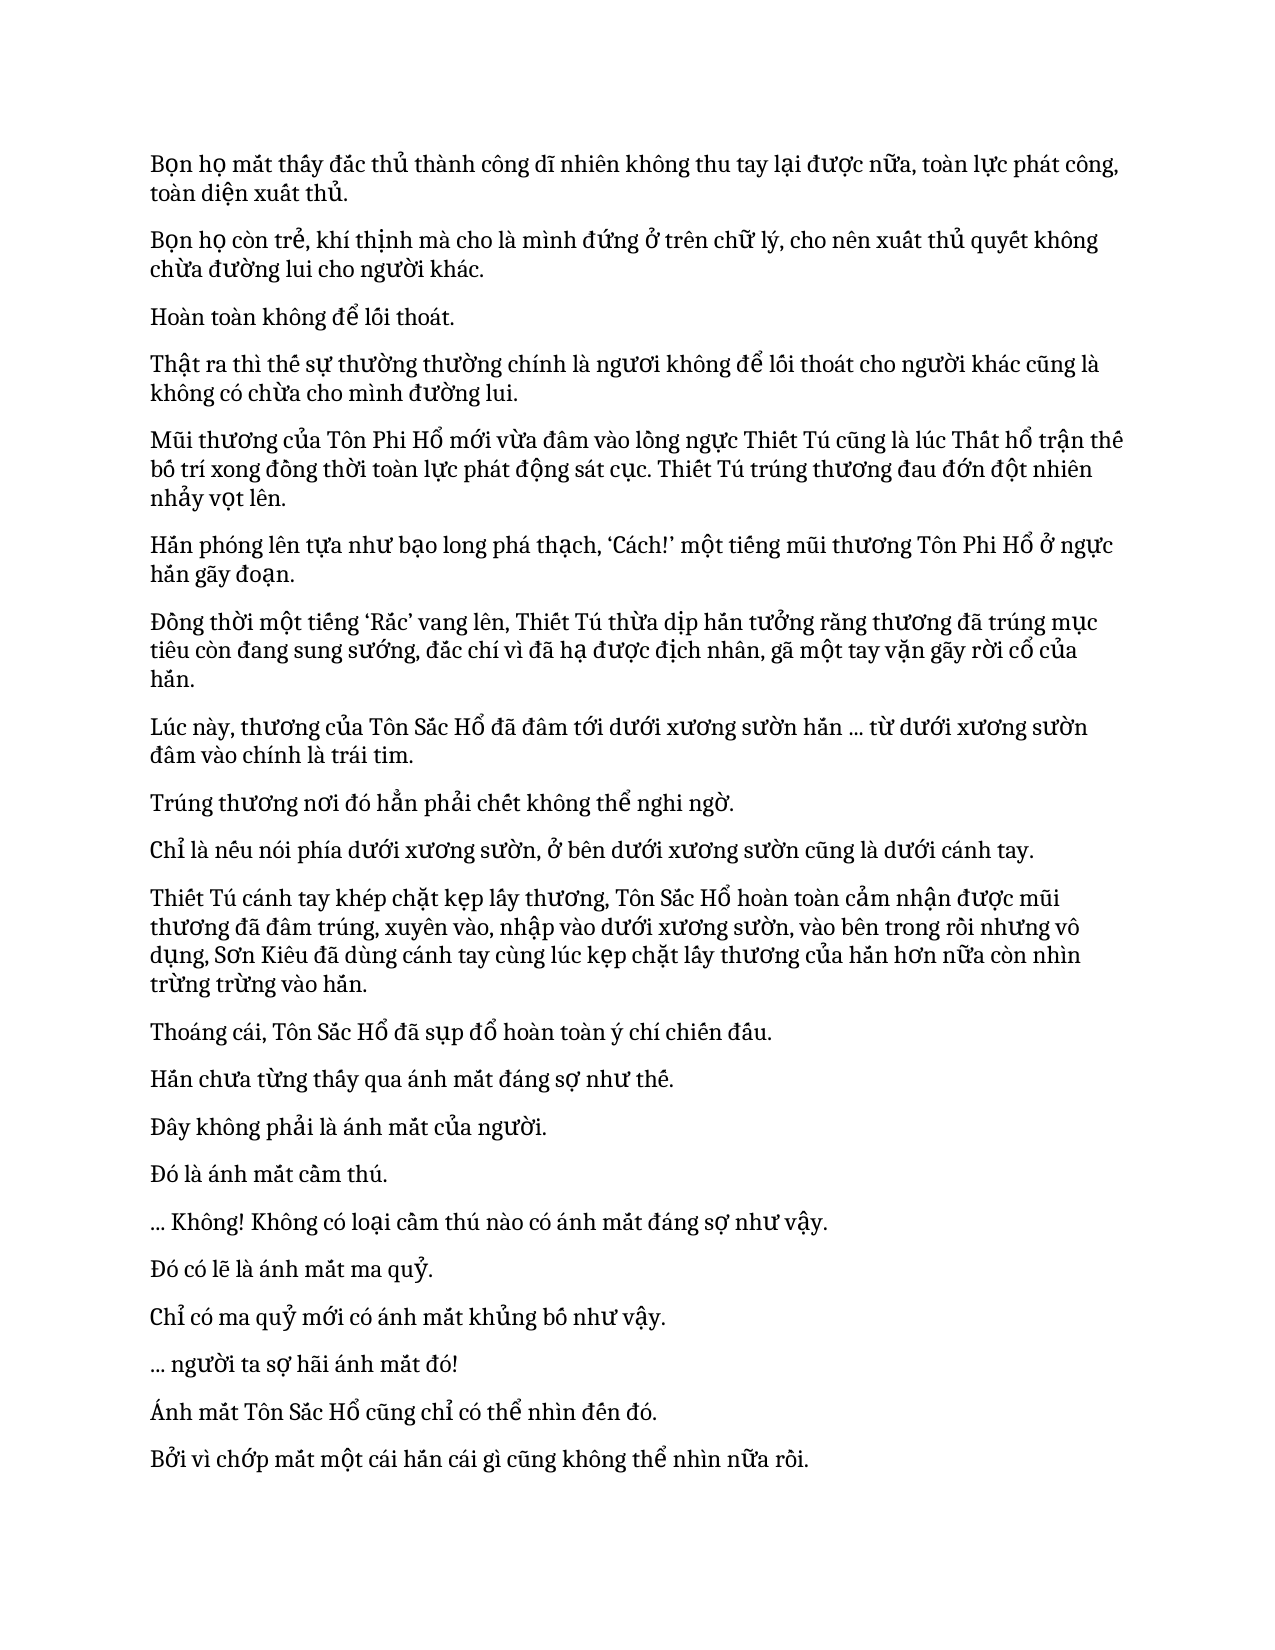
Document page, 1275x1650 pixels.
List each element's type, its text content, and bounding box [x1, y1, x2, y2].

text Đó là ánh mắt cầm thú. [150, 1160, 1125, 1189]
text Chỉ là nếu nói phía dưới xương sườn, ở bên dưới xương sườn cũng là dưới cánh tay. [150, 836, 1125, 865]
text Đồng thời một tiếng ‘Rắc’ vang lên, Thiết Tú thừa dịp hắn tưởng rằng thương đã trúng mục tiêu còn đang sung sướng, đắc chí vì đã hạ được địch nhân, gã một tay vặn gãy rời cổ của hắn. [150, 607, 1125, 694]
text Thiết Tú cánh tay khép chặt kẹp lấy thương, Tôn Sắc Hổ hoàn toàn cảm nhận được mũi thương đã đâm trúng, xuyên vào, nhập vào dưới xương sườn, vào bên trong rồi nhưng vô dụng, Sơn Kiêu đã dùng cánh tay cùng lúc kẹp chặt lấy thương của hắn hơn nữa còn nhìn trừng trừng vào hắn. [150, 884, 1125, 999]
text Ánh mắt Tôn Sắc Hổ cũng chỉ có thể nhìn đến đó. [150, 1397, 1125, 1426]
text Lúc này, thương của Tôn Sắc Hổ đã đâm tới dưới xương sườn hắn ... từ dưới xương sườn đâm vào chính là trái tim. [150, 712, 1125, 770]
text Mũi thương của Tôn Phi Hổ mới vừa đâm vào lồng ngực Thiết Tú cũng là lúc Thất hổ trận thế bố trí xong đồng thời toàn lực phát động sát cục. Thiết Tú trúng thương đau đớn đột nhiên nhảy vọt lên. [150, 426, 1125, 512]
text Đó có lẽ là ánh mắt ma quỷ. [150, 1255, 1125, 1284]
text Bọn họ mắt thấy đắc thủ thành công dĩ nhiên không thu tay lại được nữa, toàn lực phát công, toàn diện xuất thủ. [150, 150, 1125, 207]
text Hắn chưa từng thấy qua ánh mắt đáng sợ như thế. [150, 1065, 1125, 1094]
text Thoáng cái, Tôn Sắc Hổ đã sụp đổ hoàn toàn ý chí chiến đấu. [150, 1017, 1125, 1046]
text Đây không phải là ánh mắt của người. [150, 1112, 1125, 1141]
text ... người ta sợ hãi ánh mắt đó! [150, 1350, 1125, 1379]
text Thật ra thì thế sự thường thường chính là ngươi không để lối thoát cho người khác cũng là không có chừa cho mình đường lui. [150, 350, 1125, 407]
text Hoàn toàn không để lối thoát. [150, 302, 1125, 331]
text ... Không! Không có loại cầm thú nào có ánh mắt đáng sợ như vậy. [150, 1207, 1125, 1236]
text Bọn họ còn trẻ, khí thịnh mà cho là mình đứng ở trên chữ lý, cho nên xuất thủ quyết không chừa đường lui cho người khác. [150, 226, 1125, 284]
text Hắn phóng lên tựa như bạo long phá thạch, ‘Cách!’ một tiếng mũi thương Tôn Phi Hổ ở ngực hắn gãy đoạn. [150, 531, 1125, 589]
text Chỉ có ma quỷ mới có ánh mắt khủng bố như vậy. [150, 1302, 1125, 1331]
text Bởi vì chớp mắt một cái hắn cái gì cũng không thể nhìn nữa rồi. [150, 1445, 1125, 1474]
text Trúng thương nơi đó hẳn phải chết không thể nghi ngờ. [150, 789, 1125, 817]
